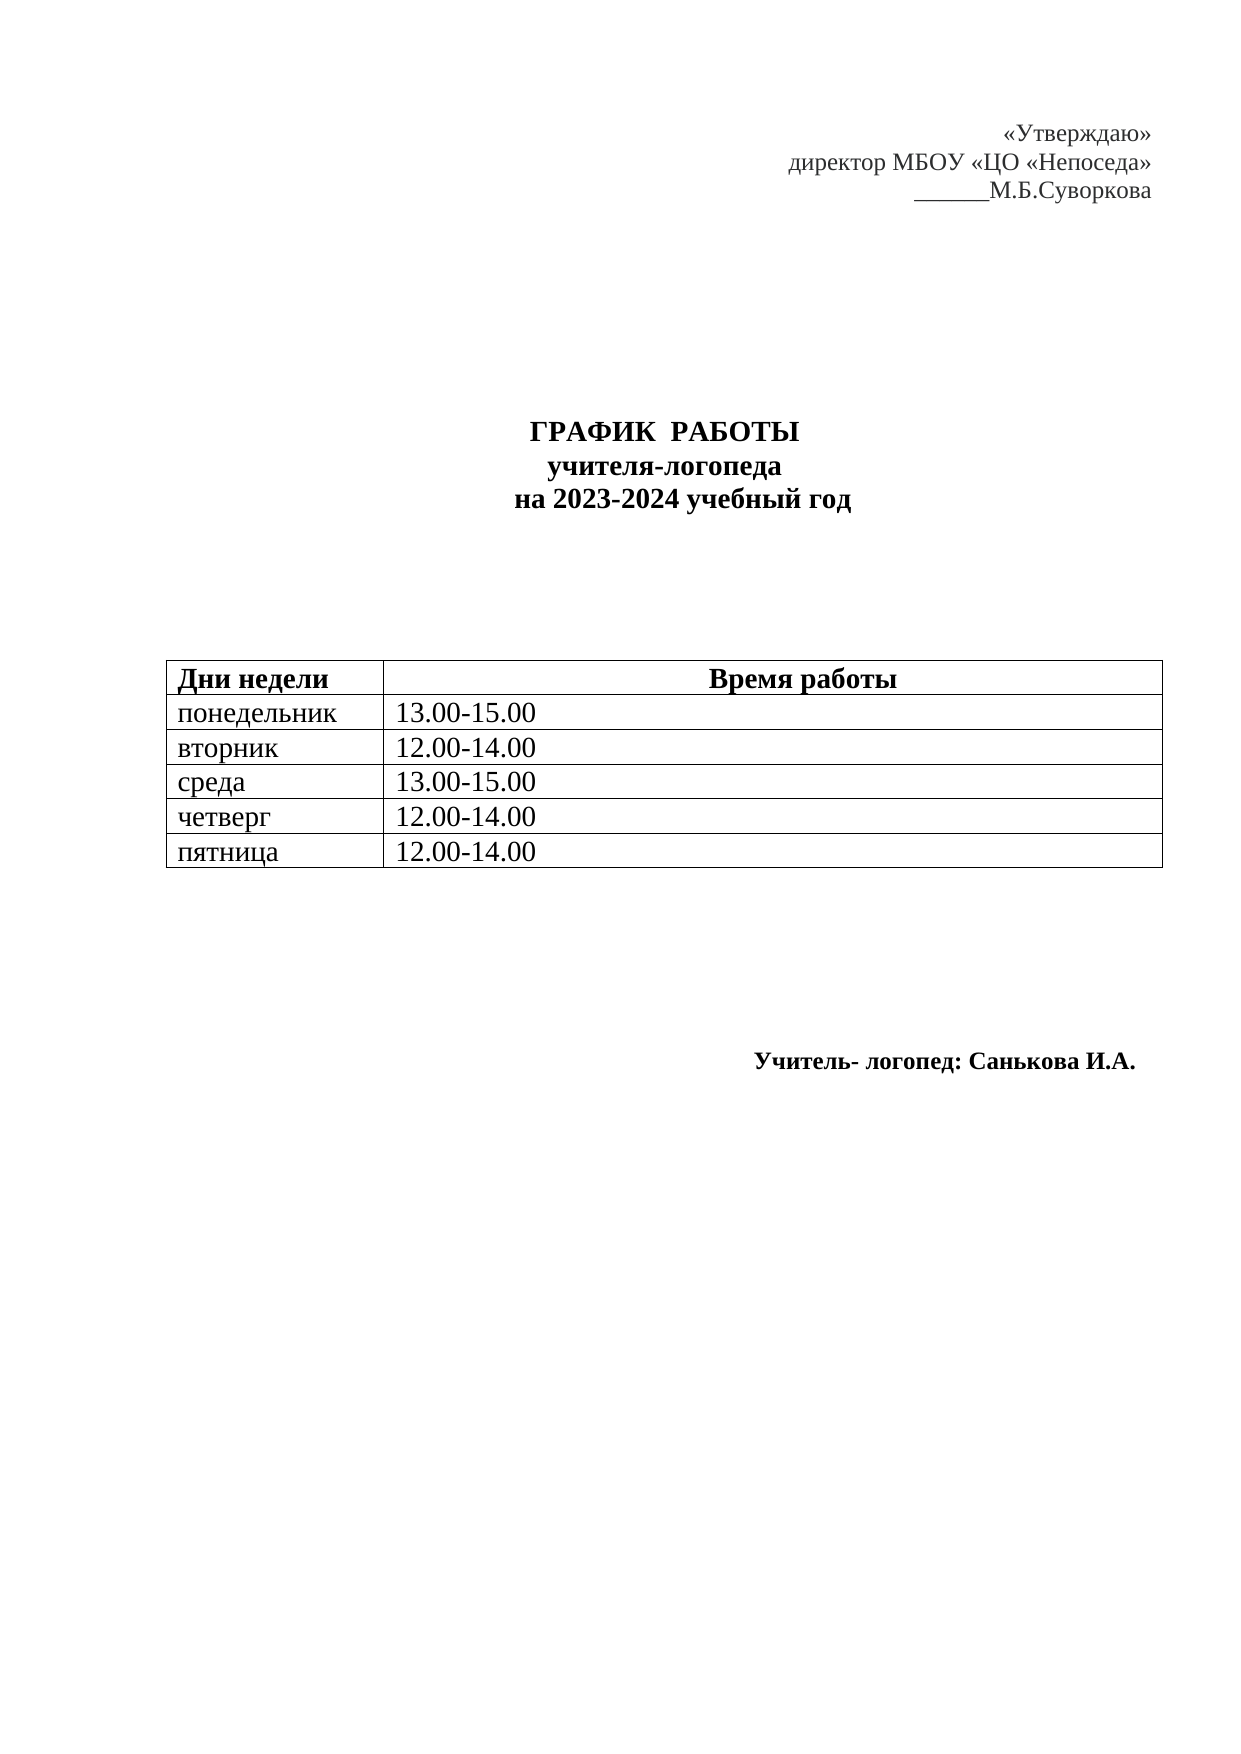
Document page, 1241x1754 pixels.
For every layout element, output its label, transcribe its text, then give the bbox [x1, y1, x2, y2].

table_cell четверг [167, 799, 383, 833]
table_header Время работы [384, 661, 1162, 694]
table_cell 12.00-14.00 [384, 799, 1162, 833]
table_cell вторник [167, 730, 383, 763]
table_cell 13.00-15.00 [384, 695, 1162, 729]
text Учитель- логопед: Санькова И.А. [177, 1046, 1152, 1075]
table_cell среда [167, 765, 383, 798]
table_cell пятница [167, 834, 383, 867]
text директор МБОУ «ЦО «Непоседа» ______М.Б.Суворкова [177, 147, 1152, 204]
text ГРАФИК РАБОТЫ учителя-логопеда на 2023-2024 учебный год [177, 414, 1152, 515]
table_header Дни недели [167, 661, 383, 694]
text «Утверждаю» [177, 118, 1152, 147]
table_cell 12.00-14.00 [384, 834, 1162, 867]
table_cell 12.00-14.00 [384, 730, 1162, 763]
table_cell 13.00-15.00 [384, 765, 1162, 798]
table_cell понедельник [167, 695, 383, 729]
